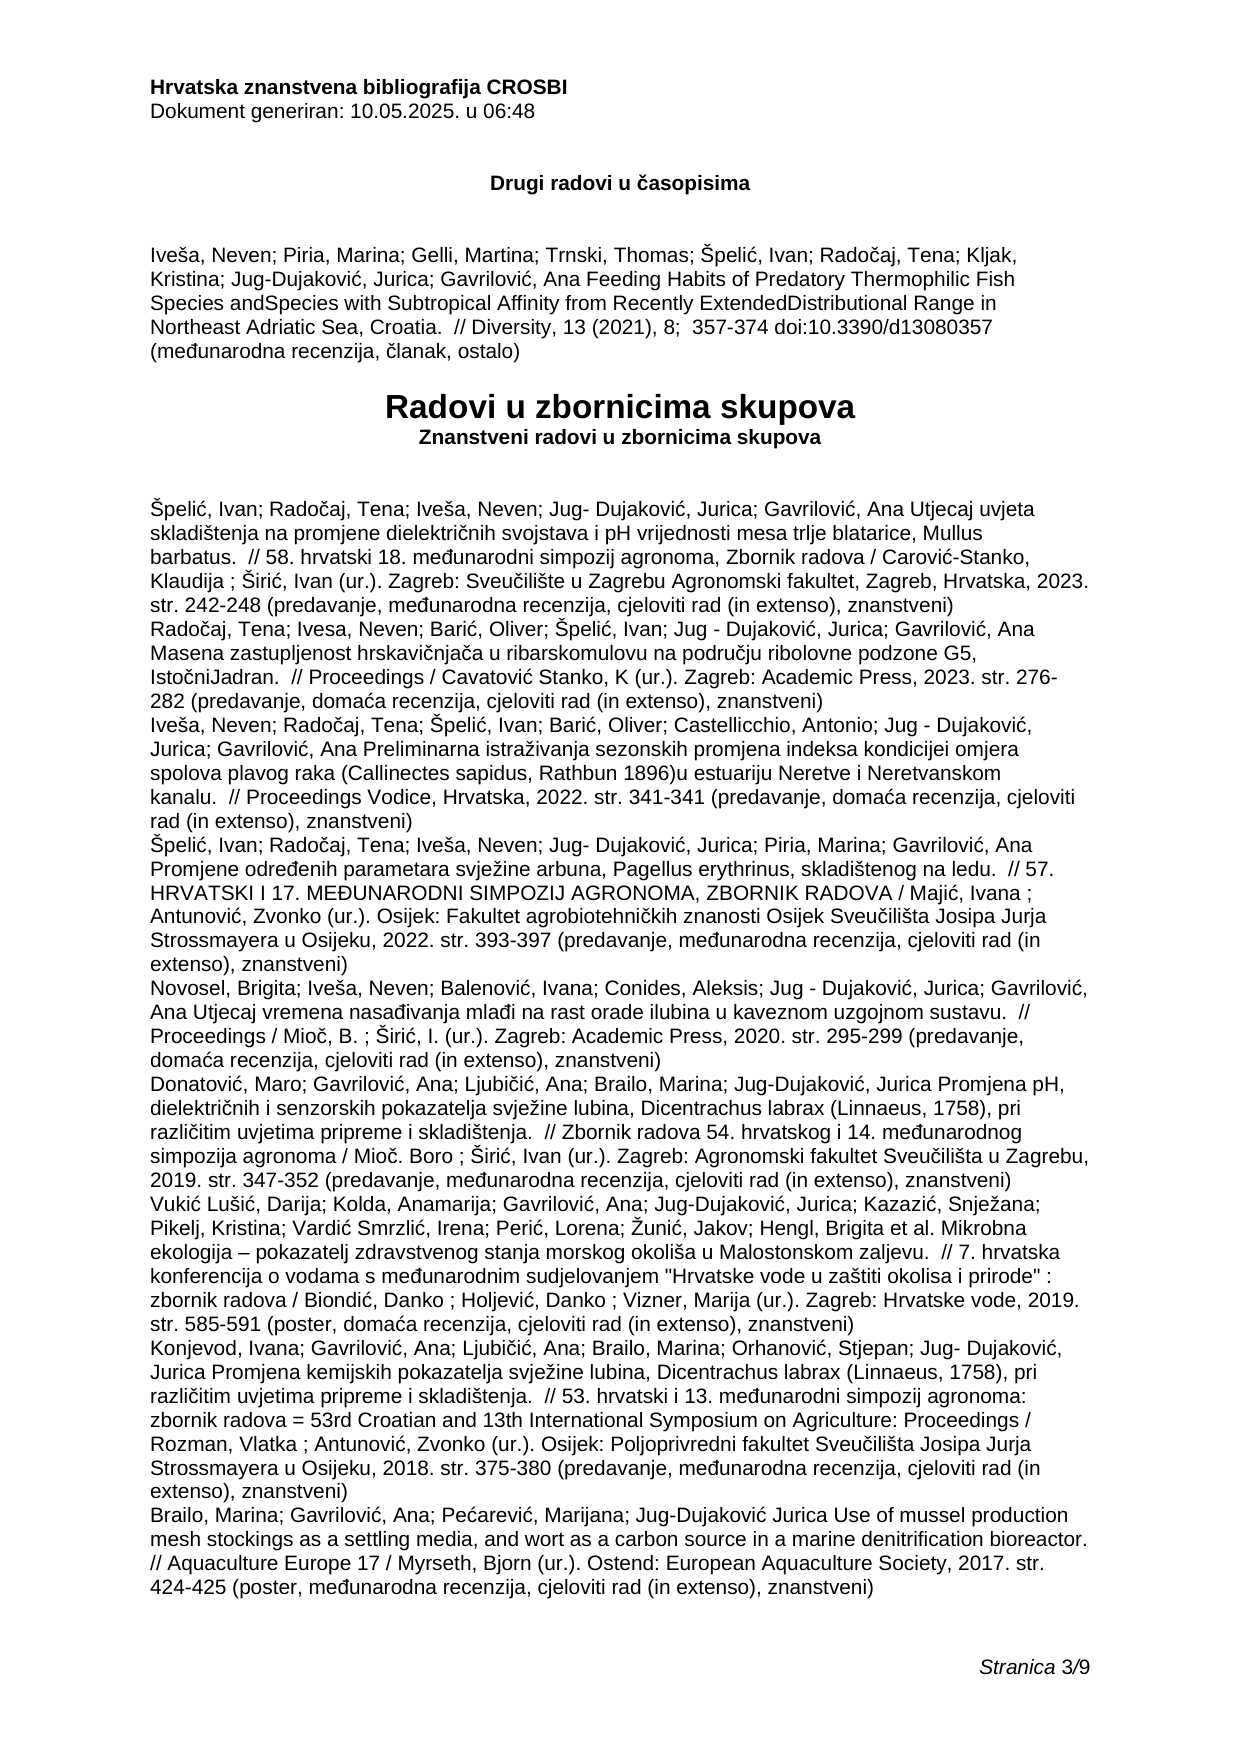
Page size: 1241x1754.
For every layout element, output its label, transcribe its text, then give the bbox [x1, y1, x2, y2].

subtitle Drugi radovi u časopisima [150, 171, 1090, 195]
text Radočaj, Tena; Ivesa, Neven; Barić, Oliver; Špelić, Ivan; Jug - Dujaković, Jurica; Gavrilović, Ana [150, 617, 1090, 713]
text Novosel, Brigita; Iveša, Neven; Balenović, Ivana; Conides, Aleksis; Jug - Dujaković, Jurica; Gavrilović, Ana [150, 976, 1090, 1072]
text Špelić, Ivan; Radočaj, Tena; Iveša, Neven; Jug- Dujaković, Jurica; Gavrilović, Ana [150, 497, 1090, 617]
text Iveša, Neven; Radočaj, Tena; Špelić, Ivan; Barić, Oliver; Castellicchio, Antonio; Jug - Dujaković, Jurica; Gavrilović, Ana [150, 713, 1090, 832]
text Vukić Lušić, Darija; Kolda, Anamarija; Gavrilović, Ana; Jug-Dujaković, Jurica; Kazazić, Snježana; Pikelj, Kristina; Vardić Smrzlić, Irena; Perić, Lorena; Žunić, Jakov; Hengl, Brigita et al. [150, 1192, 1090, 1336]
text Špelić, Ivan; Radočaj, Tena; Iveša, Neven; Jug- Dujaković, Jurica; Piria, Marina; Gavrilović, Ana [150, 832, 1090, 976]
subtitle Radovi u zbornicima skupova [150, 387, 1090, 425]
text Iveša, Neven; Piria, Marina; Gelli, Martina; Trnski, Thomas; Špelić, Ivan; Radočaj, Tena; Kljak, Kristina; Jug-Dujaković, Jurica; Gavrilović, Ana [150, 243, 1090, 363]
text Konjevod, Ivana; Gavrilović, Ana; Ljubičić, Ana; Brailo, Marina; Orhanović, Stjepan; Jug- Dujaković, Jurica [150, 1336, 1090, 1503]
text Brailo, Marina; Gavrilović, Ana; Pećarević, Marijana; Jug-Dujaković Jurica [150, 1503, 1090, 1599]
text Donatović, Maro; Gavrilović, Ana; Ljubičić, Ana; Brailo, Marina; Jug-Dujaković, Jurica [150, 1072, 1090, 1192]
subtitle Znanstveni radovi u zbornicima skupova [150, 425, 1090, 449]
